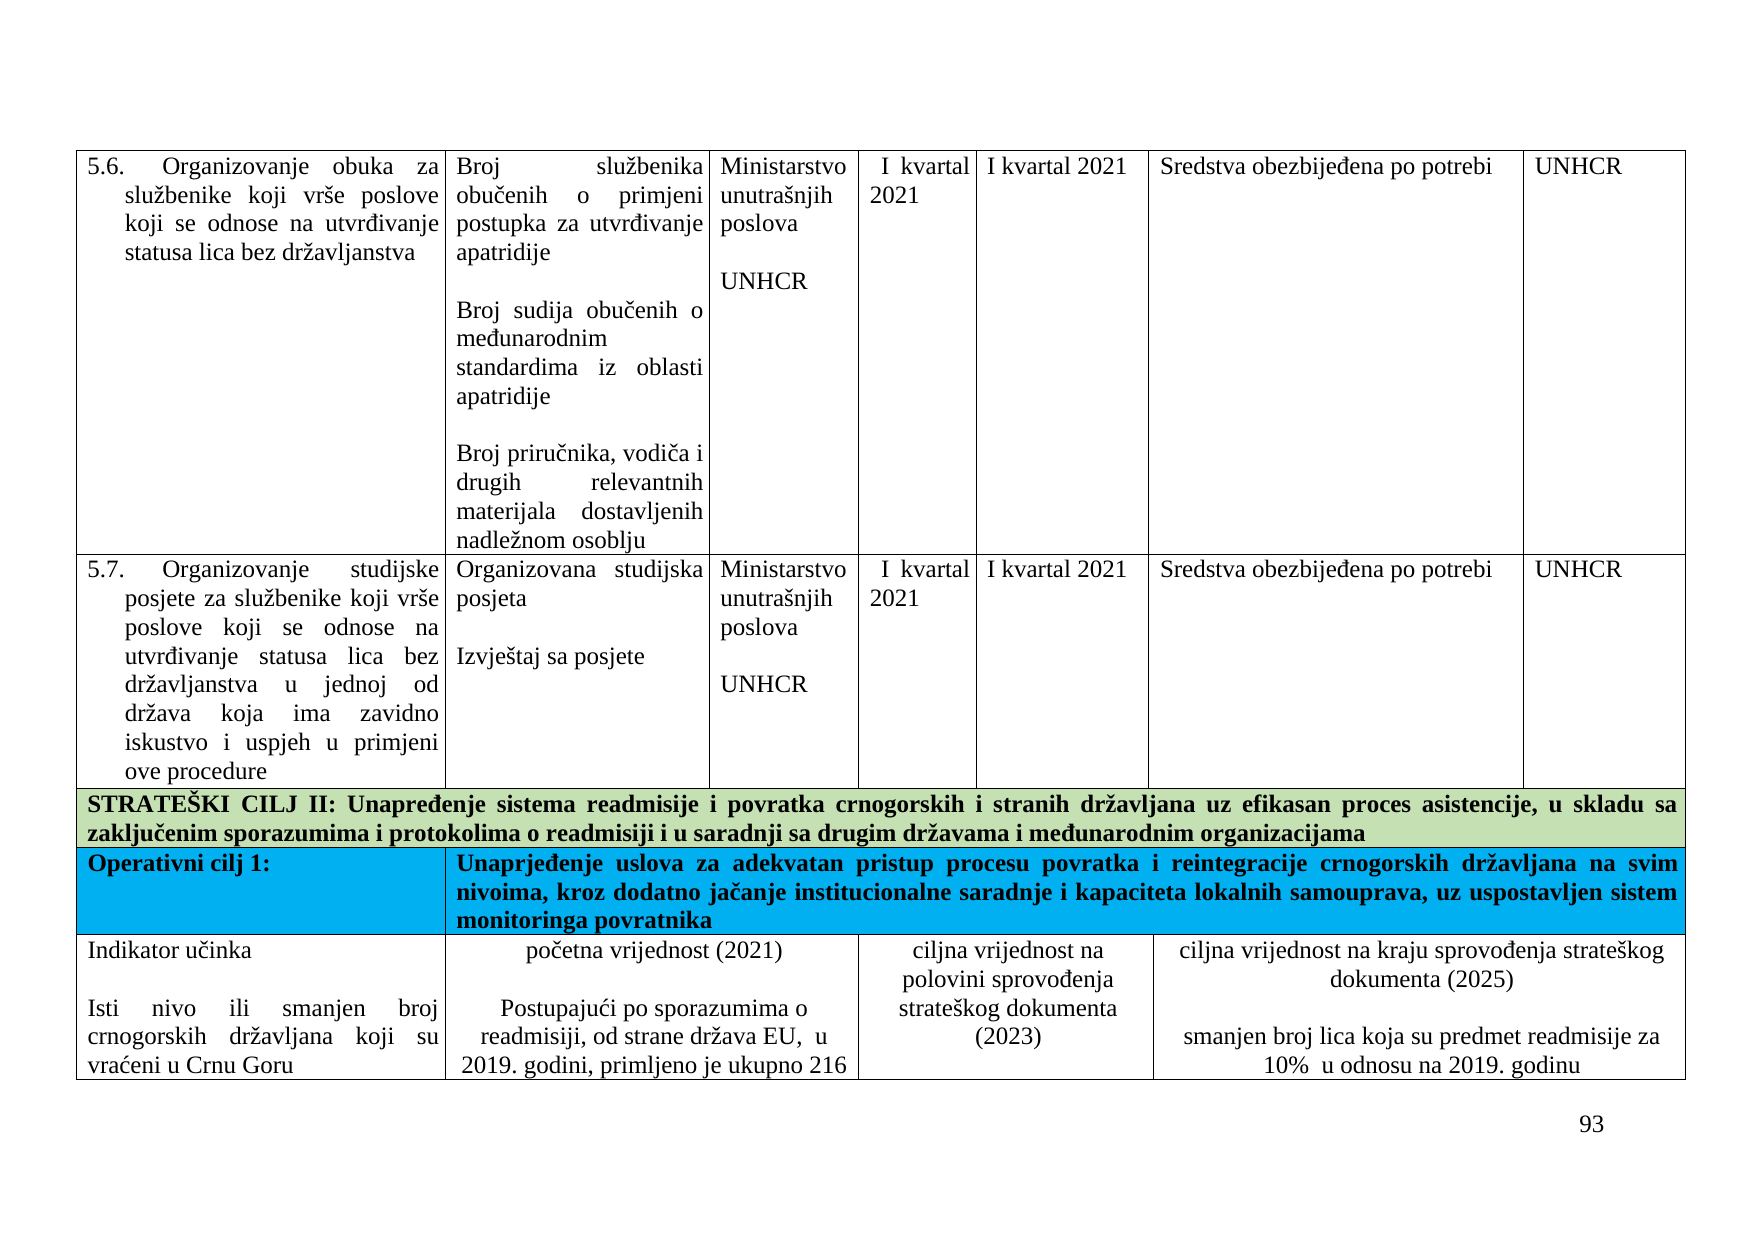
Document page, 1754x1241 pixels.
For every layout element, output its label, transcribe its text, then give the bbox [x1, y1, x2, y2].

table_cell Organizovanje obuka za službenike koji vrše poslove koji se odnose na utvrđivanje statusa lica bez državljanstva [77, 151, 445, 553]
table_cell I kvartal 2021 [977, 555, 1148, 788]
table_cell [710, 151, 858, 553]
table_cell UNHCR [1524, 151, 1685, 553]
table_cell UNHCR [1524, 555, 1685, 788]
table_cell Organizovanje studijske posjete za službenike koji vrše poslove koji se odnose na utvrđivanje statusa lica bez državljanstva u jednoj od država koja ima zavidno iskustvo i uspjeh u primjeni ove procedure [77, 555, 445, 788]
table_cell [1149, 151, 1523, 553]
table_cell STRATEŠKI CILJ II: Unapređenje sistema readmisije i povratka crnogorskih i stranih državljana uz efikasan proces asistencije, u skladu sa zaključenim sporazumima i protokolima o readmisiji i u saradnji sa drugim državama i međunarodnim organizacijama [77, 789, 1685, 847]
table_cell Organizovana studijska posjeta Izvještaj sa posjete [446, 555, 709, 788]
table_cell I kvartal 2021 [859, 555, 976, 788]
table_cell Operativni cilj 1: [77, 848, 445, 934]
table_cell Unaprjeđenje uslova za adekvatan pristup procesu povratka i reintegracije crnogorskih državljana na svim nivoima, kroz dodatno jačanje institucionalne saradnje i kapaciteta lokalnih samouprava, uz uspostavljen sistem monitoringa povratnika [446, 848, 1685, 934]
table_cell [77, 935, 445, 1079]
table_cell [446, 935, 858, 1079]
table_cell I kvartal 2021 [977, 151, 1148, 553]
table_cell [859, 935, 1153, 1079]
table_cell Broj službenika obučenih o primjeni postupka za utvrđivanje apatridije Broj sudija obučenih o međunarodnim standardima iz oblasti apatridije Broj priručnika, vodiča i drugih relevantnih materijala dostavljenih nadležnom osoblju [446, 151, 709, 553]
table_cell Sredstva obezbijeđena po potrebi [1149, 555, 1523, 788]
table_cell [1154, 935, 1685, 1079]
table_cell Ministarstvo unutrašnjih poslova UNHCR [710, 555, 858, 788]
table_cell I kvartal 2021 [859, 151, 976, 553]
